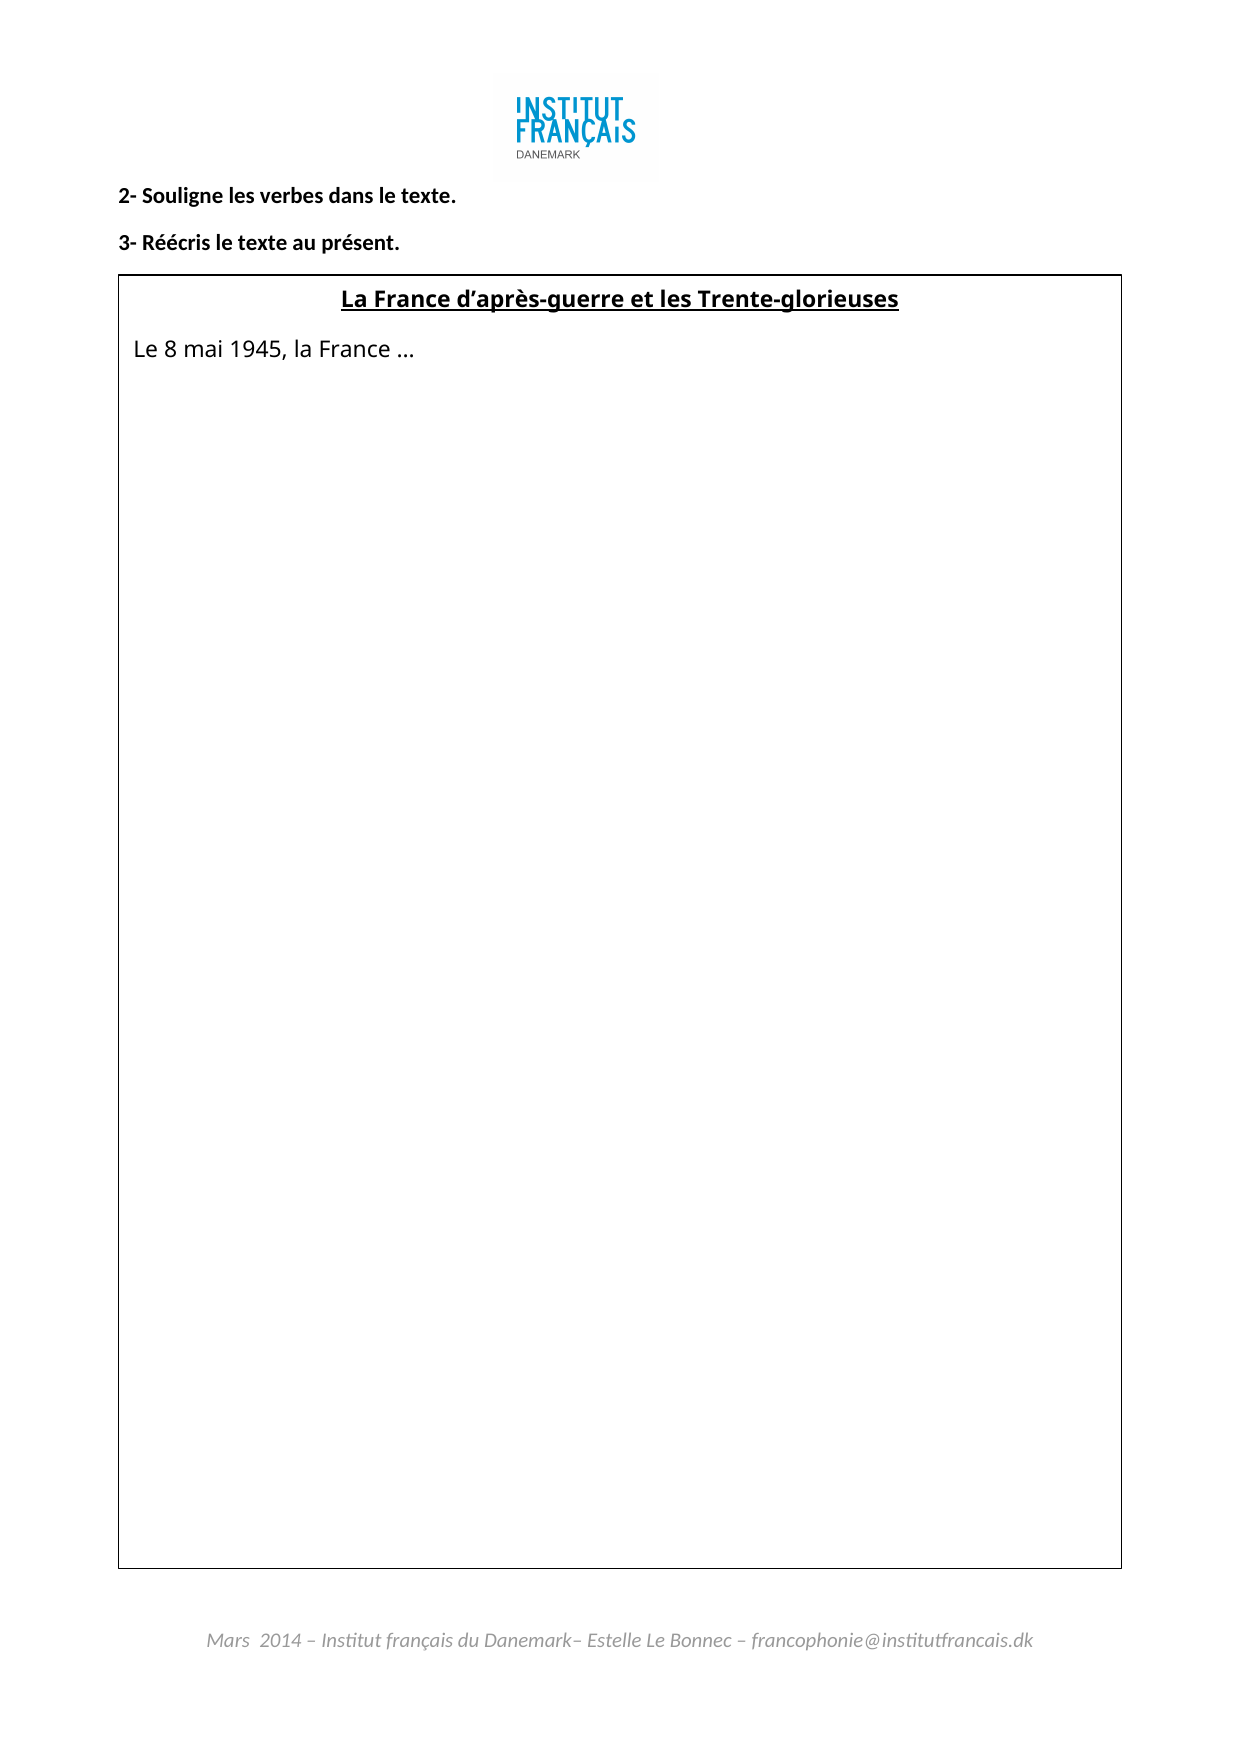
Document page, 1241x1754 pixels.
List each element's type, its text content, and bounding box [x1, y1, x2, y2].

text 3- Réécris le texte au présent. [118, 228, 1122, 256]
picture [493, 73, 659, 182]
text 2- Souligne les verbes dans le texte. [118, 182, 1122, 209]
